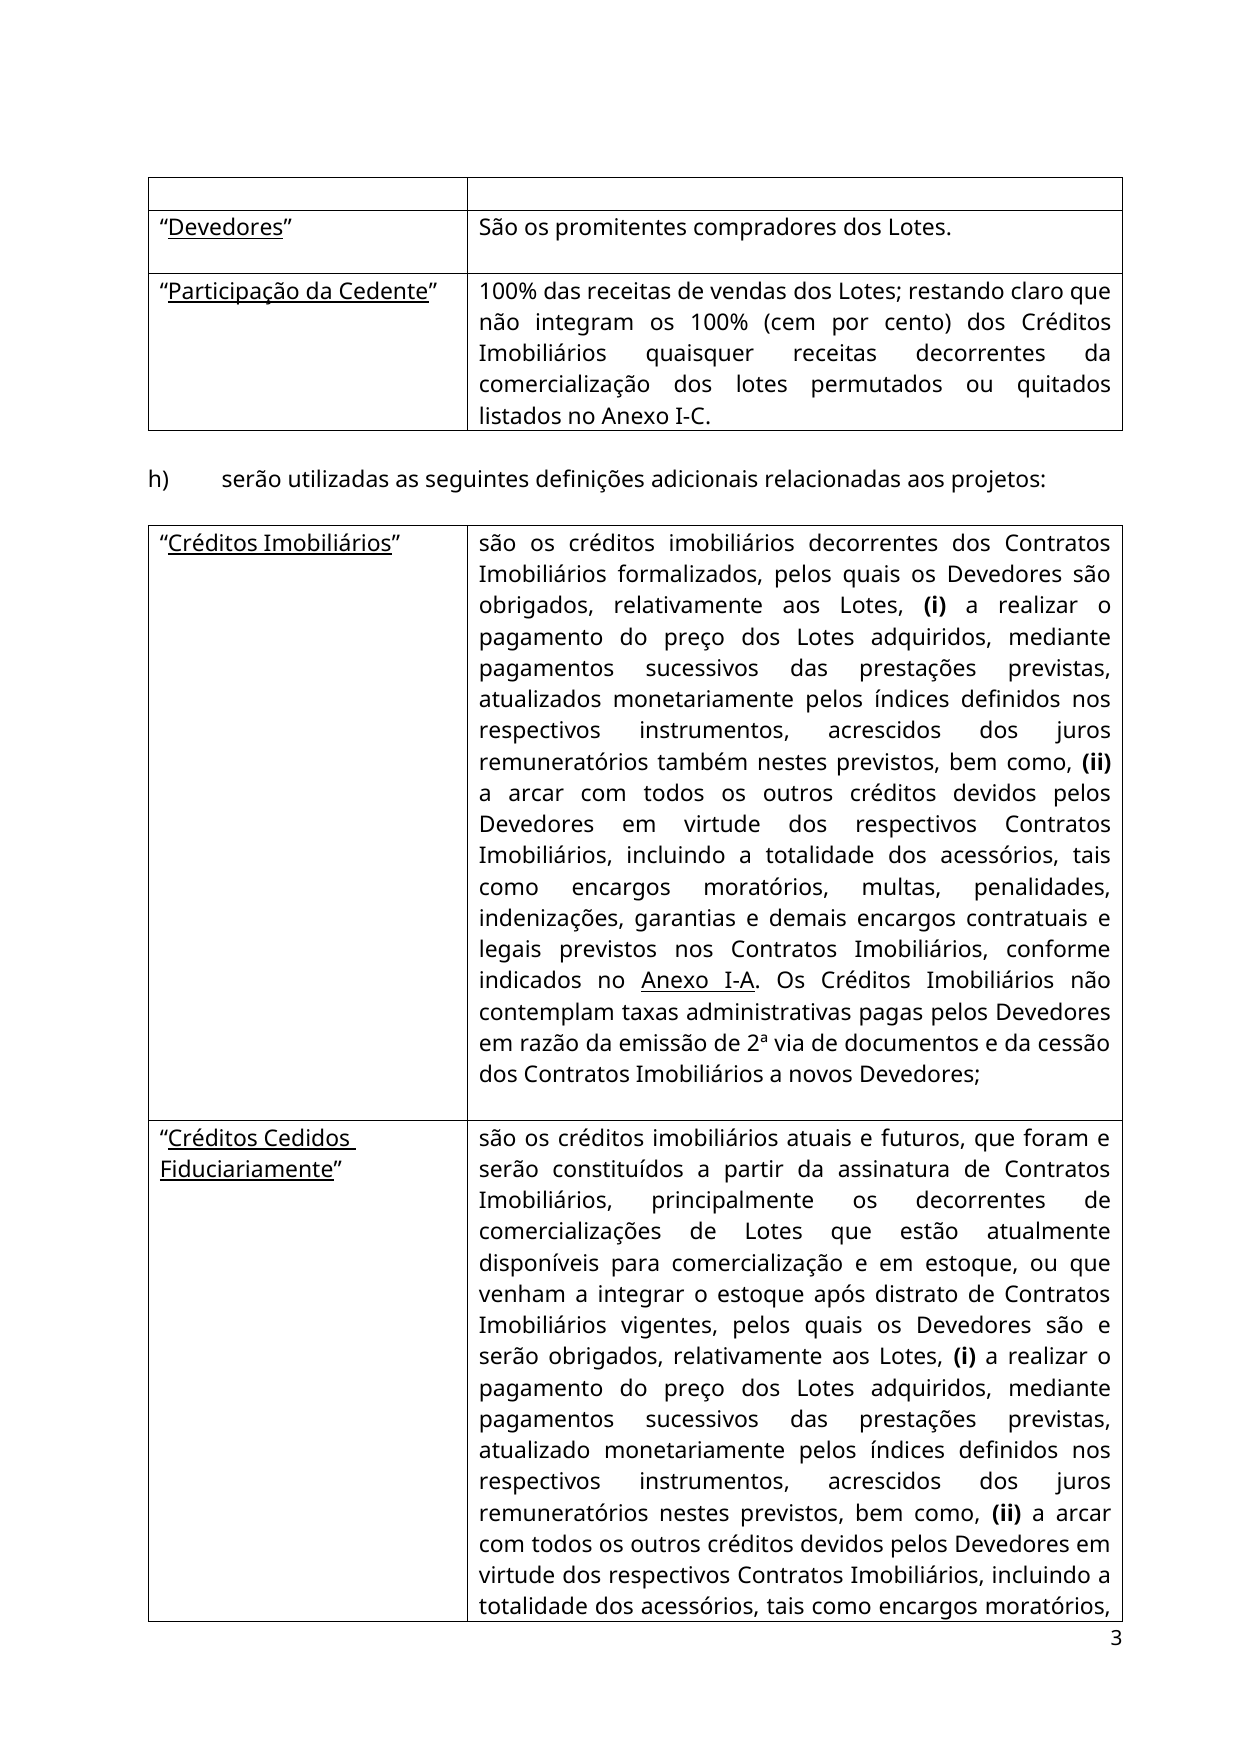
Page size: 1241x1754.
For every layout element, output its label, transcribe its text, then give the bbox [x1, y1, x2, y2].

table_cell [468, 178, 1122, 209]
table_header “Créditos Imobiliários” [149, 526, 467, 1120]
table_cell “Devedores” [149, 211, 467, 273]
table_header são os créditos imobiliários decorrentes dos Contratos Imobiliários formalizados, pelos quais os Devedores são obrigados, relativamente aos Lotes, (i) a realizar o pagamento do preço dos Lotes adquiridos, mediante pagamentos sucessivos das prestações previstas, atualizados monetariamente pelos índices definidos nos respectivos instrumentos, acrescidos dos juros remuneratórios também nestes previstos, bem como, (ii) a arcar com todos os outros créditos devidos pelos Devedores em virtude dos respectivos Contratos Imobiliários, incluindo a totalidade dos acessórios, tais como encargos moratórios, multas, penalidades, indenizações, garantias e demais encargos contratuais e legais previstos nos Contratos Imobiliários, conforme indicados no Anexo I-A. Os Créditos Imobiliários não contemplam taxas administrativas pagas pelos Devedores em razão da emissão de 2ª via de documentos e da cessão dos Contratos Imobiliários a novos Devedores; [468, 526, 1122, 1120]
table_cell “Participação da Cedente” [149, 274, 467, 430]
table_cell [468, 1121, 1122, 1621]
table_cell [149, 1121, 467, 1621]
table_cell São os promitentes compradores dos Lotes. [468, 211, 1122, 273]
table_cell 100% das receitas de vendas dos Lotes; restando claro que não integram os 100% (cem por cento) dos Créditos Imobiliários quaisquer receitas decorrentes da comercialização dos lotes permutados ou quitados listados no Anexo I-C. [468, 274, 1122, 430]
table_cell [149, 178, 467, 209]
list serão utilizadas as seguintes definições adicionais relacionadas aos projetos: [148, 463, 1122, 494]
